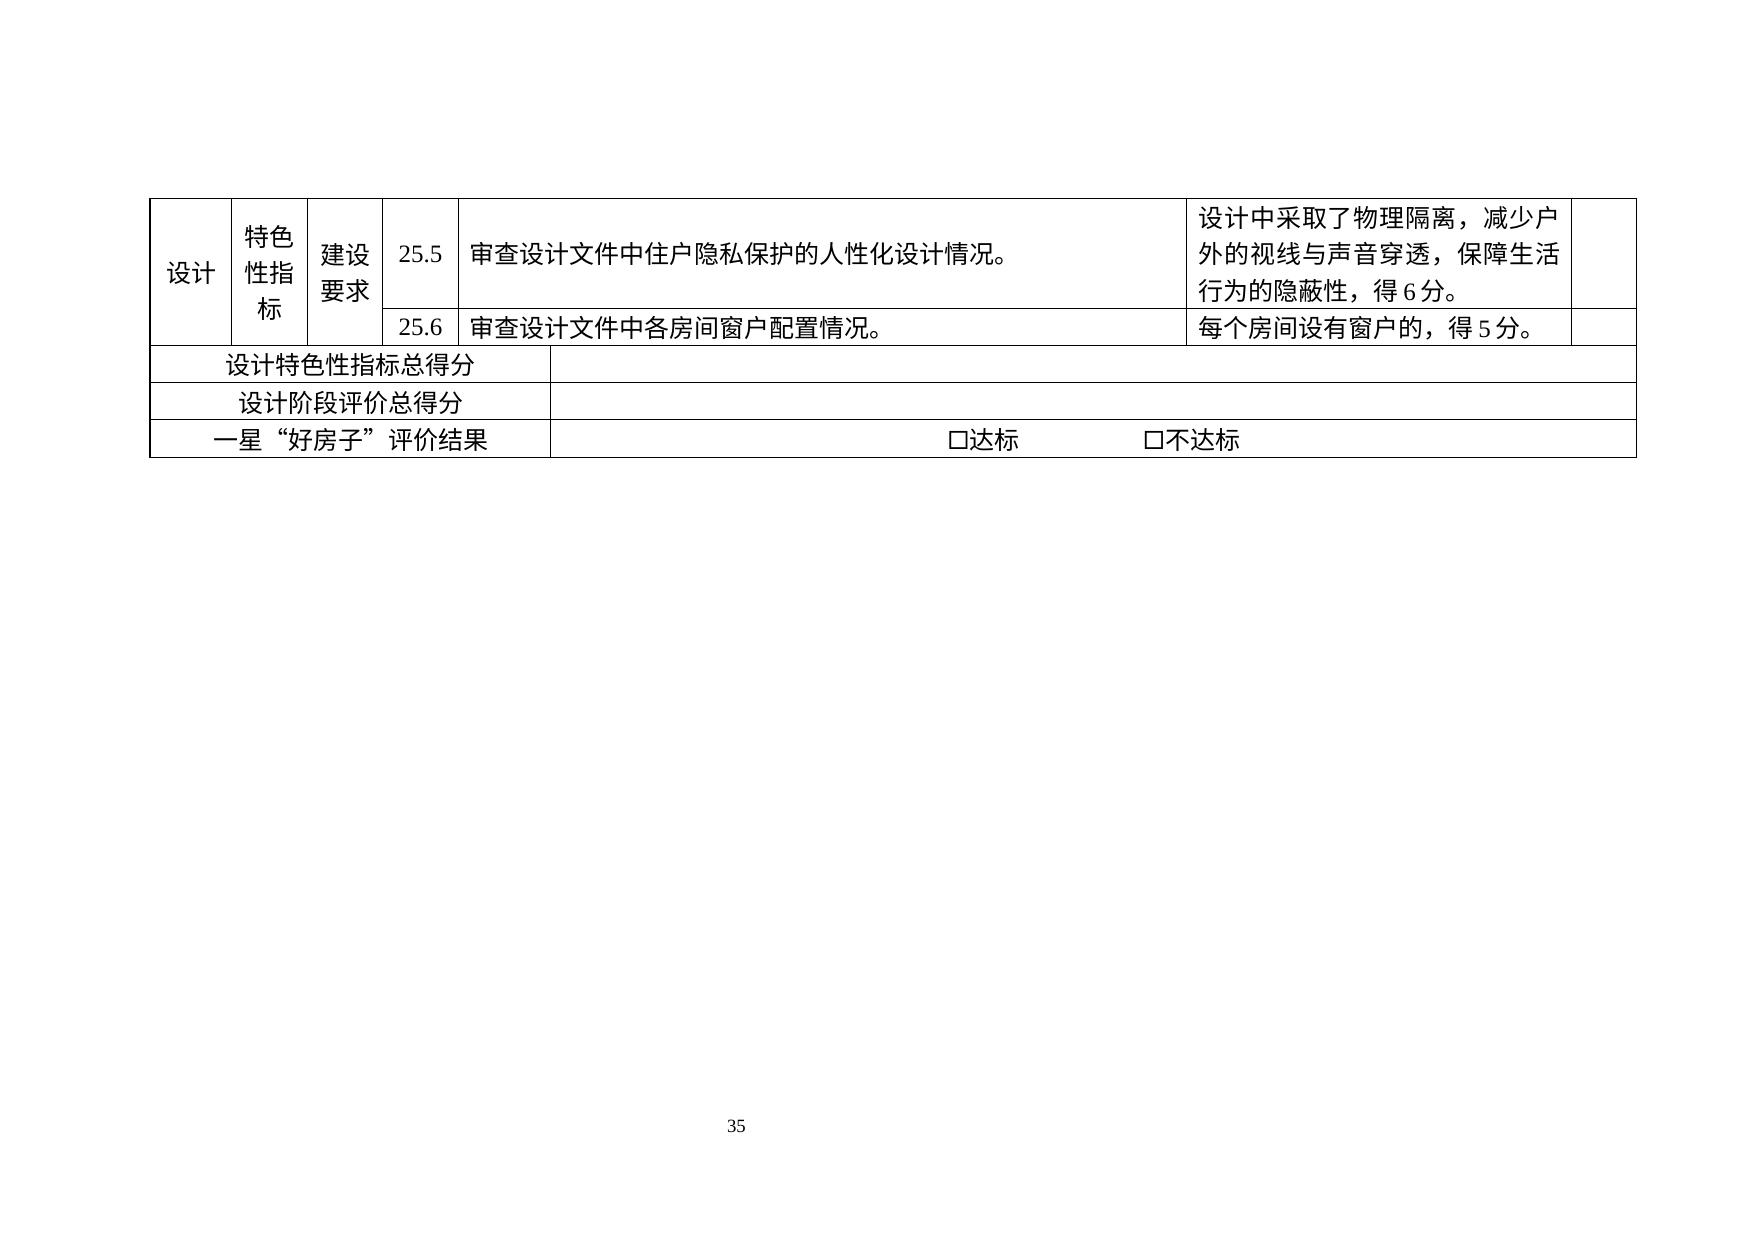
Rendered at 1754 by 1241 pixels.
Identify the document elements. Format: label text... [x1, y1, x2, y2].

table_header 建设要求 [308, 199, 382, 345]
table_header 设计 [151, 199, 231, 345]
table_header 特色性指标 [232, 199, 307, 345]
table_header [1572, 199, 1636, 307]
table_cell 设计特色性指标总得分 [151, 346, 550, 382]
table_header 审查设计文件中住户隐私保护的人性化设计情况。 [459, 199, 1186, 307]
table_cell 一星“好房子”评价结果 [151, 420, 550, 457]
table_cell 设计阶段评价总得分 [151, 383, 550, 419]
table_cell 达标 不达标 [551, 420, 1636, 457]
table_cell [551, 383, 1636, 419]
table_cell 审查设计文件中各房间窗户配置情况。 [459, 309, 1186, 345]
table_cell [1572, 309, 1636, 345]
table_header 设计中采取了物理隔离，减少户外的视线与声音穿透，保障生活行为的隐蔽性，得6分。 [1187, 199, 1571, 307]
table_header 25.5 [383, 199, 458, 307]
table_cell 每个房间设有窗户的，得5分。 [1187, 309, 1571, 345]
table_cell [551, 346, 1636, 382]
table_cell 25.6 [383, 309, 458, 345]
